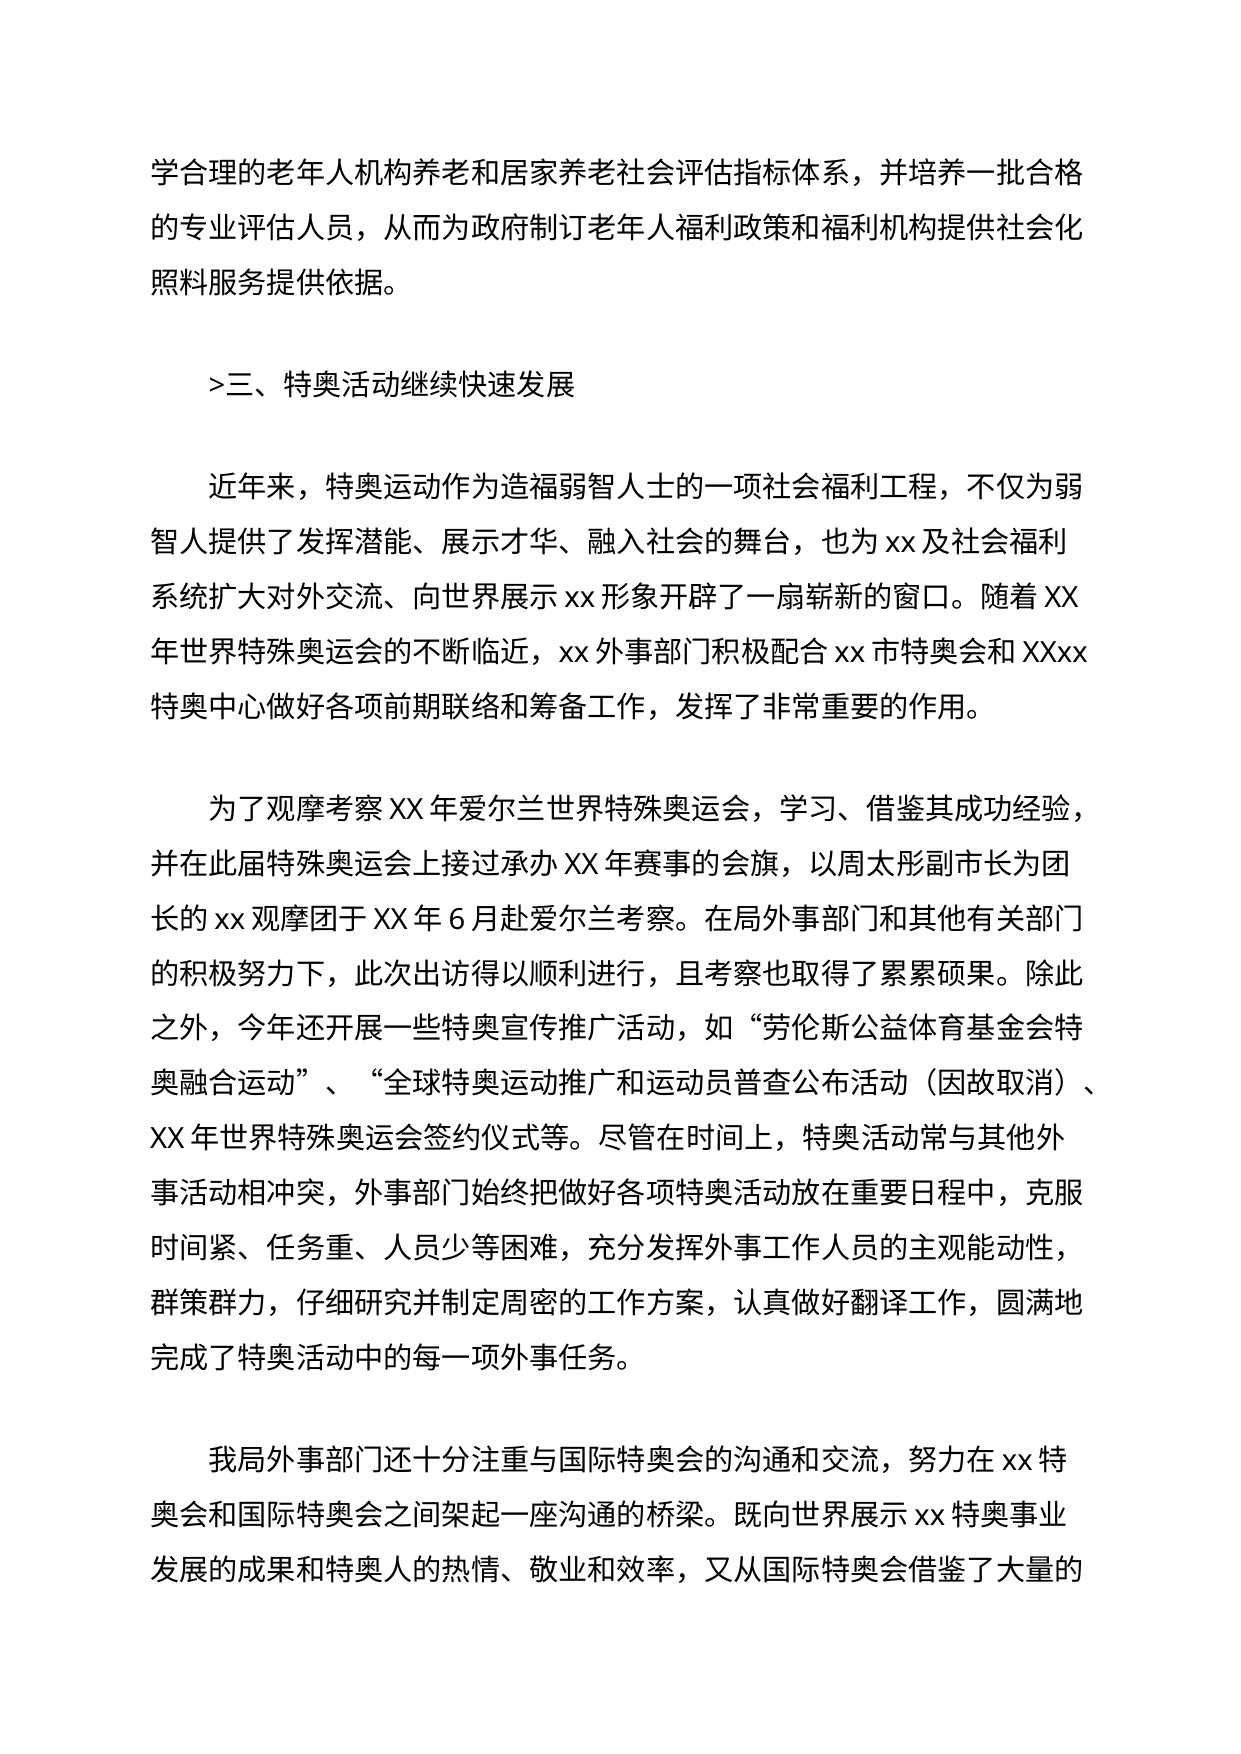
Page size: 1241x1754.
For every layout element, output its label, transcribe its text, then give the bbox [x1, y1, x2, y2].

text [150, 150, 1090, 302]
text >三、特奥活动继续快速发展 [150, 362, 1090, 404]
text 近年来，特奥运动作为造福弱智人士的一项社会福利工程，不仅为弱智人提供了发挥潜能、展示才华、融入社会的舞台，也为xx及社会福利系统扩大对外交流、向世界展示xx形象开辟了一扇崭新的窗口。随着XX年世界特殊奥运会的不断临近，xx外事部门积极配合xx市特奥会和XXxx特奥中心做好各项前期联络和筹备工作，发挥了非常重要的作用。 [150, 463, 1090, 726]
text 为了观摩考察XX年爱尔兰世界特殊奥运会，学习、借鉴其成功经验，并在此届特殊奥运会上接过承办XX年赛事的会旗，以周太彤副市长为团长的xx观摩团于XX年6月赴爱尔兰考察。在局外事部门和其他有关部门的积极努力下，此次出访得以顺利进行，且考察也取得了累累硕果。除此之外，今年还开展一些特奥宣传推广活动，如“劳伦斯公益体育基金会特奥融合运动”、“全球特奥运动推广和运动员普查公布活动（因故取消）、XX年世界特殊奥运会签约仪式等。尽管在时间上，特奥活动常与其他外事活动相冲突，外事部门始终把做好各项特奥活动放在重要日程中，克服时间紧、任务重、人员少等困难，充分发挥外事工作人员的主观能动性，群策群力，仔细研究并制定周密的工作方案，认真做好翻译工作，圆满地完成了特奥活动中的每一项外事任务。 [150, 785, 1090, 1377]
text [150, 1436, 1090, 1589]
